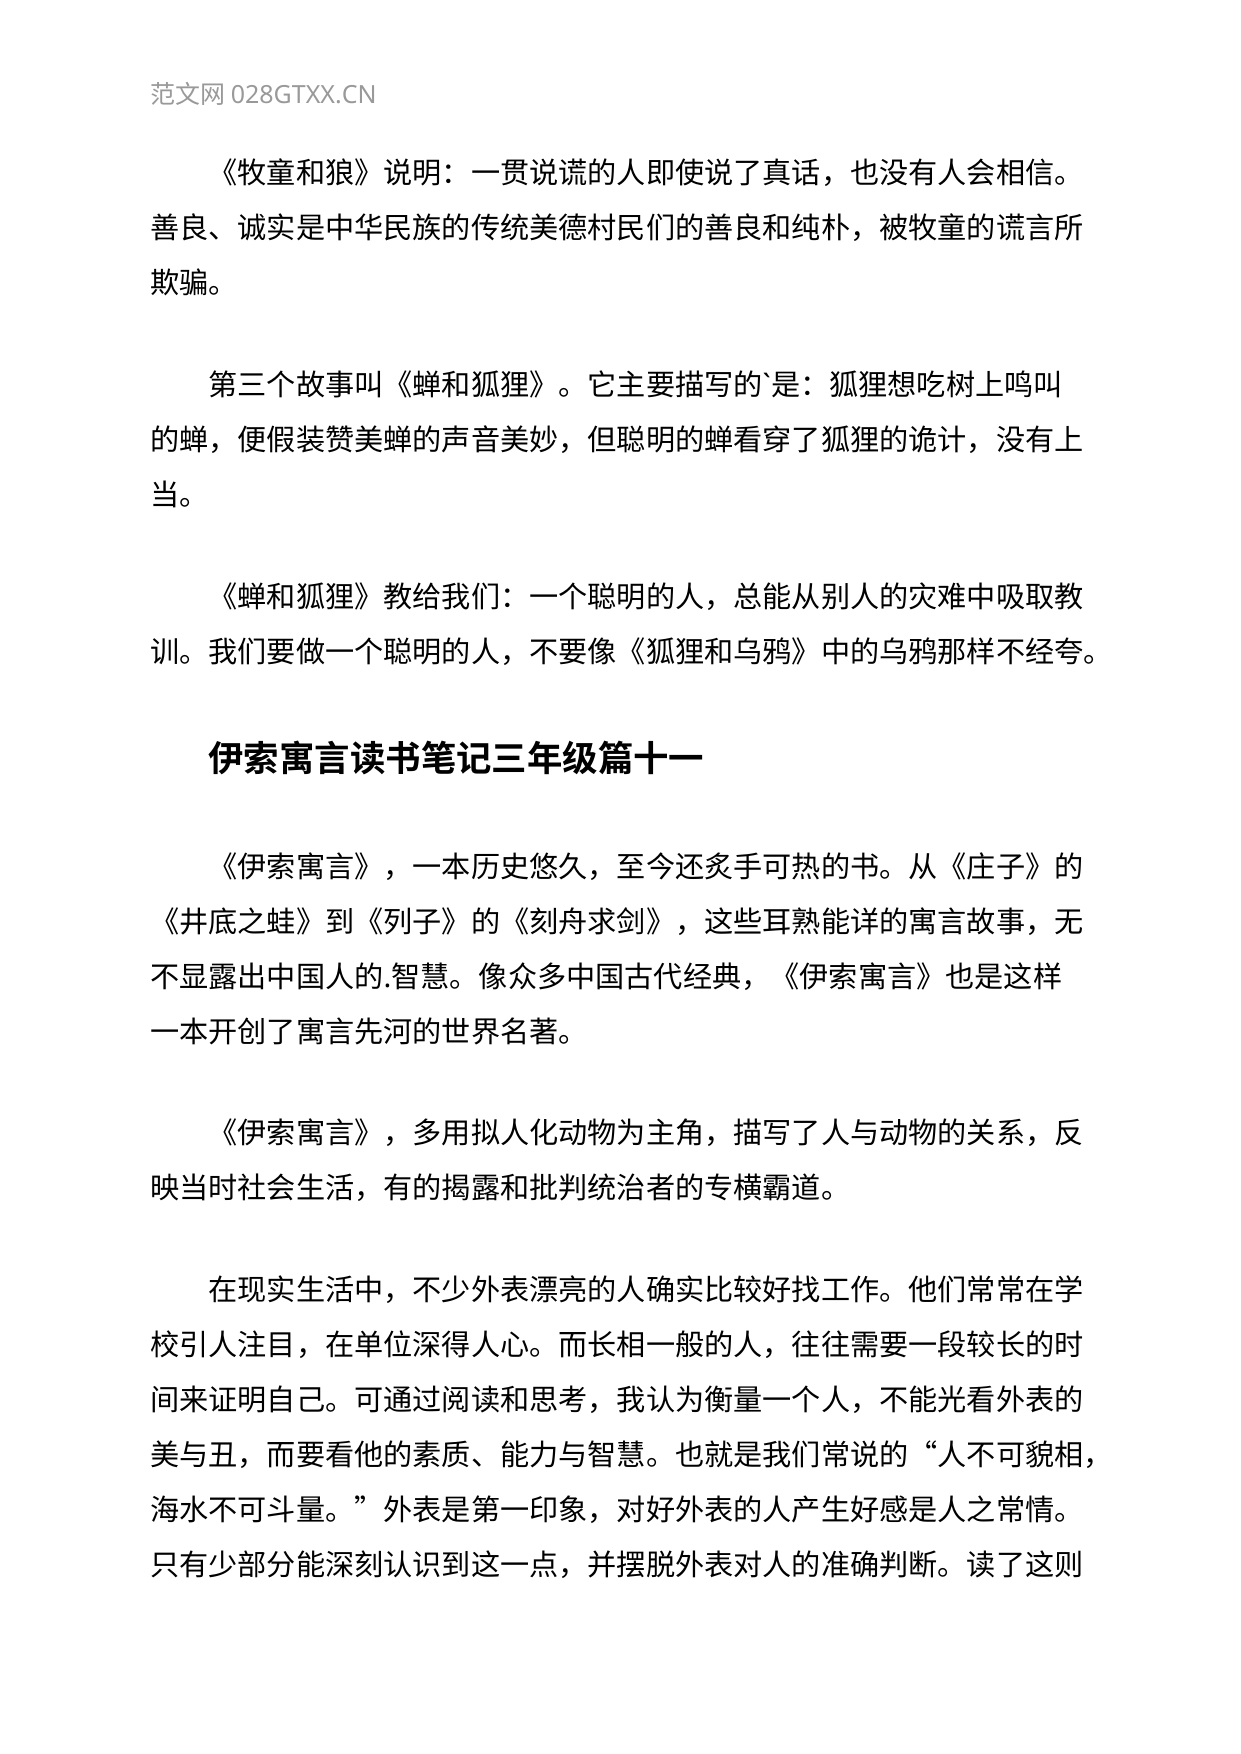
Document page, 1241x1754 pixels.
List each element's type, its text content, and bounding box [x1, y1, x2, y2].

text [150, 1267, 1090, 1583]
text 《伊索寓言》，多用拟人化动物为主角，描写了人与动物的关系，反映当时社会生活，有的揭露和批判统治者的专横霸道。 [150, 1110, 1090, 1207]
text 《牧童和狼》说明：一贯说谎的人即使说了真话，也没有人会相信。善良、诚实是中华民族的传统美德村民们的善良和纯朴，被牧童的谎言所欺骗。 [150, 150, 1090, 302]
text 第三个故事叫《蝉和狐狸》。它主要描写的`是：狐狸想吃树上鸣叫的蝉，便假装赞美蝉的声音美妙，但聪明的蝉看穿了狐狸的诡计，没有上当。 [150, 362, 1090, 514]
text 《伊索寓言》，一本历史悠久，至今还炙手可热的书。从《庄子》的《井底之蛙》到《列子》的《刻舟求剑》，这些耳熟能详的寓言故事，无不显露出中国人的.智慧。像众多中国古代经典，《伊索寓言》也是这样一本开创了寓言先河的世界名著。 [150, 843, 1090, 1050]
text 《蝉和狐狸》教给我们：一个聪明的人，总能从别人的灾难中吸取教训。我们要做一个聪明的人，不要像《狐狸和乌鸦》中的乌鸦那样不经夸。 [150, 573, 1090, 670]
text 伊索寓言读书笔记三年级篇十一 [150, 730, 1090, 781]
